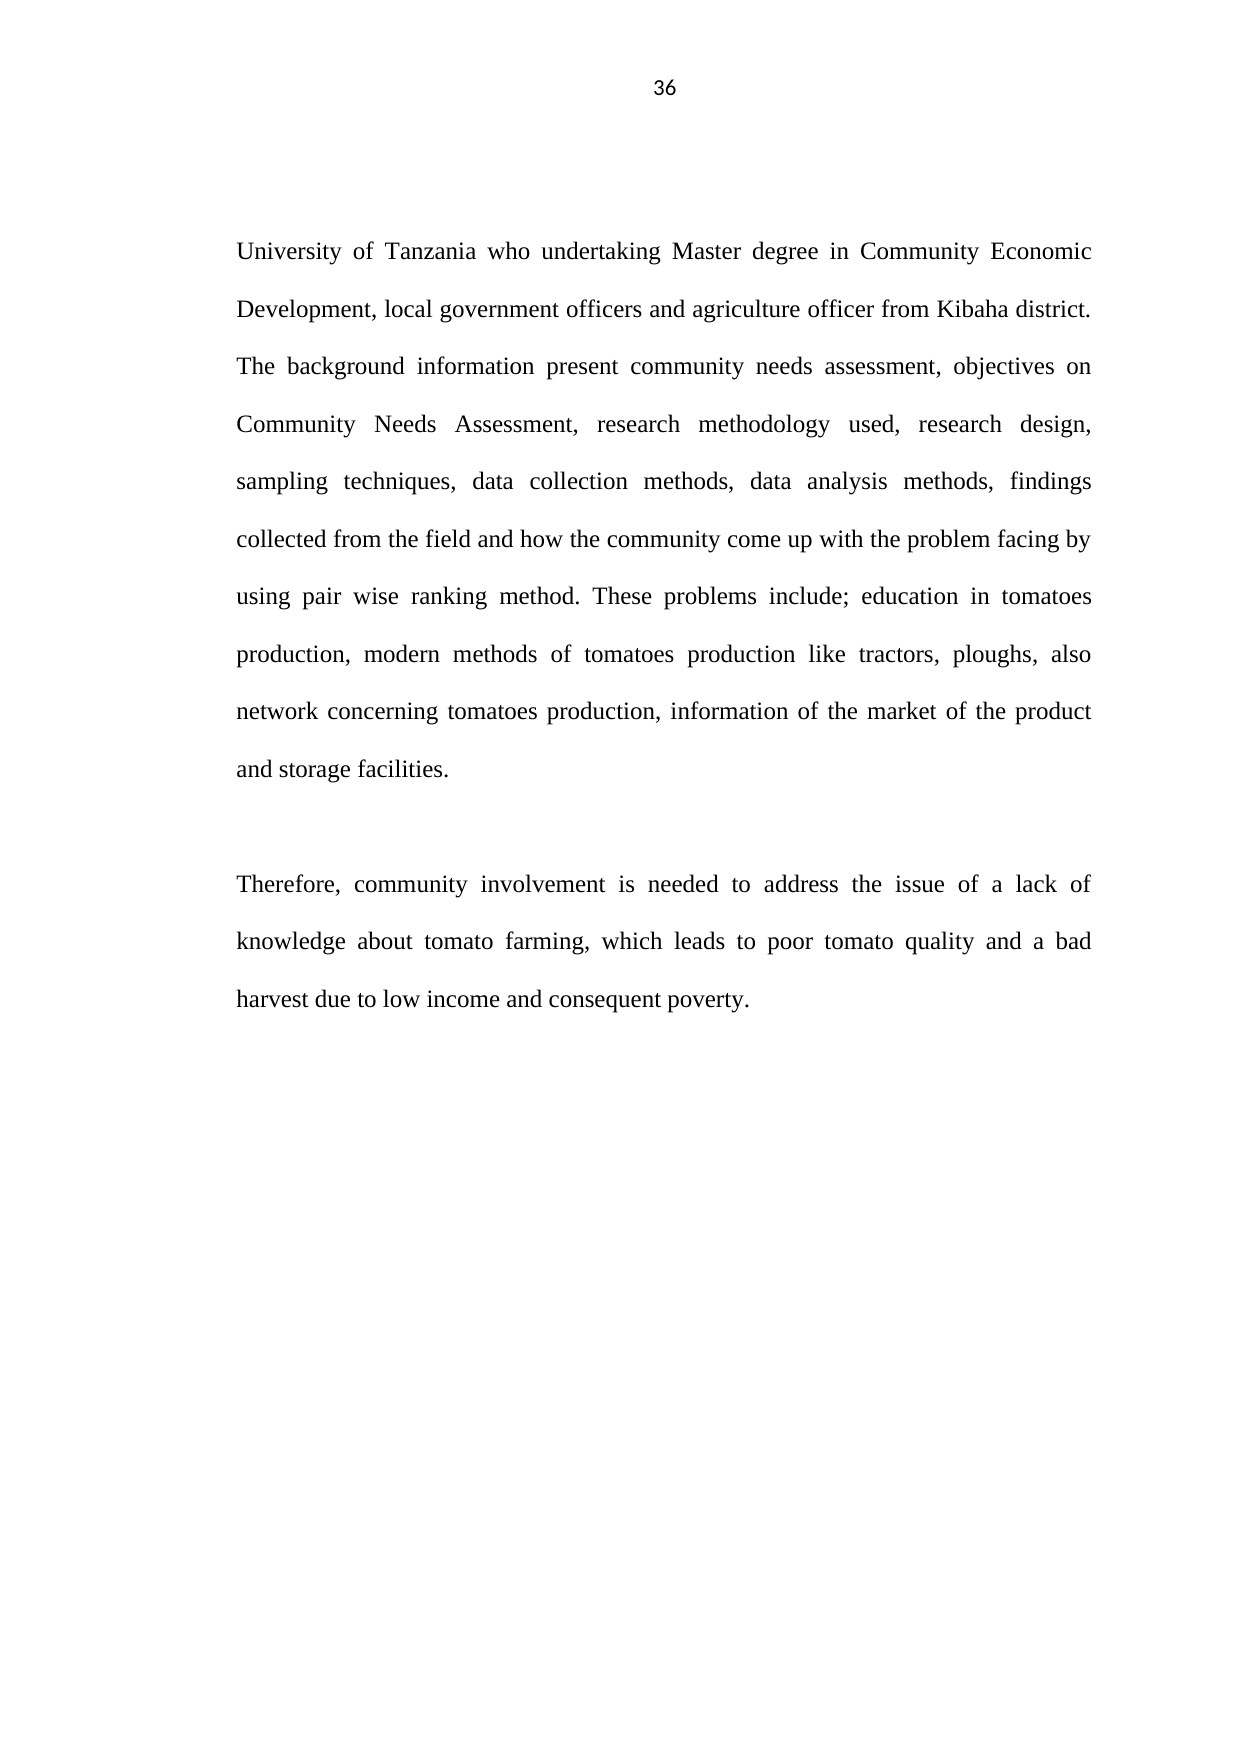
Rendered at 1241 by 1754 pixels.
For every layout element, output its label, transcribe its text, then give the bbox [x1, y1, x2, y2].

text Therefore, community involvement is needed to address the issue of a lack of knowledge about tomato farming, which leads to poor tomato quality and a bad harvest due to low income and consequent poverty. [236, 869, 1092, 1012]
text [236, 236, 1092, 782]
